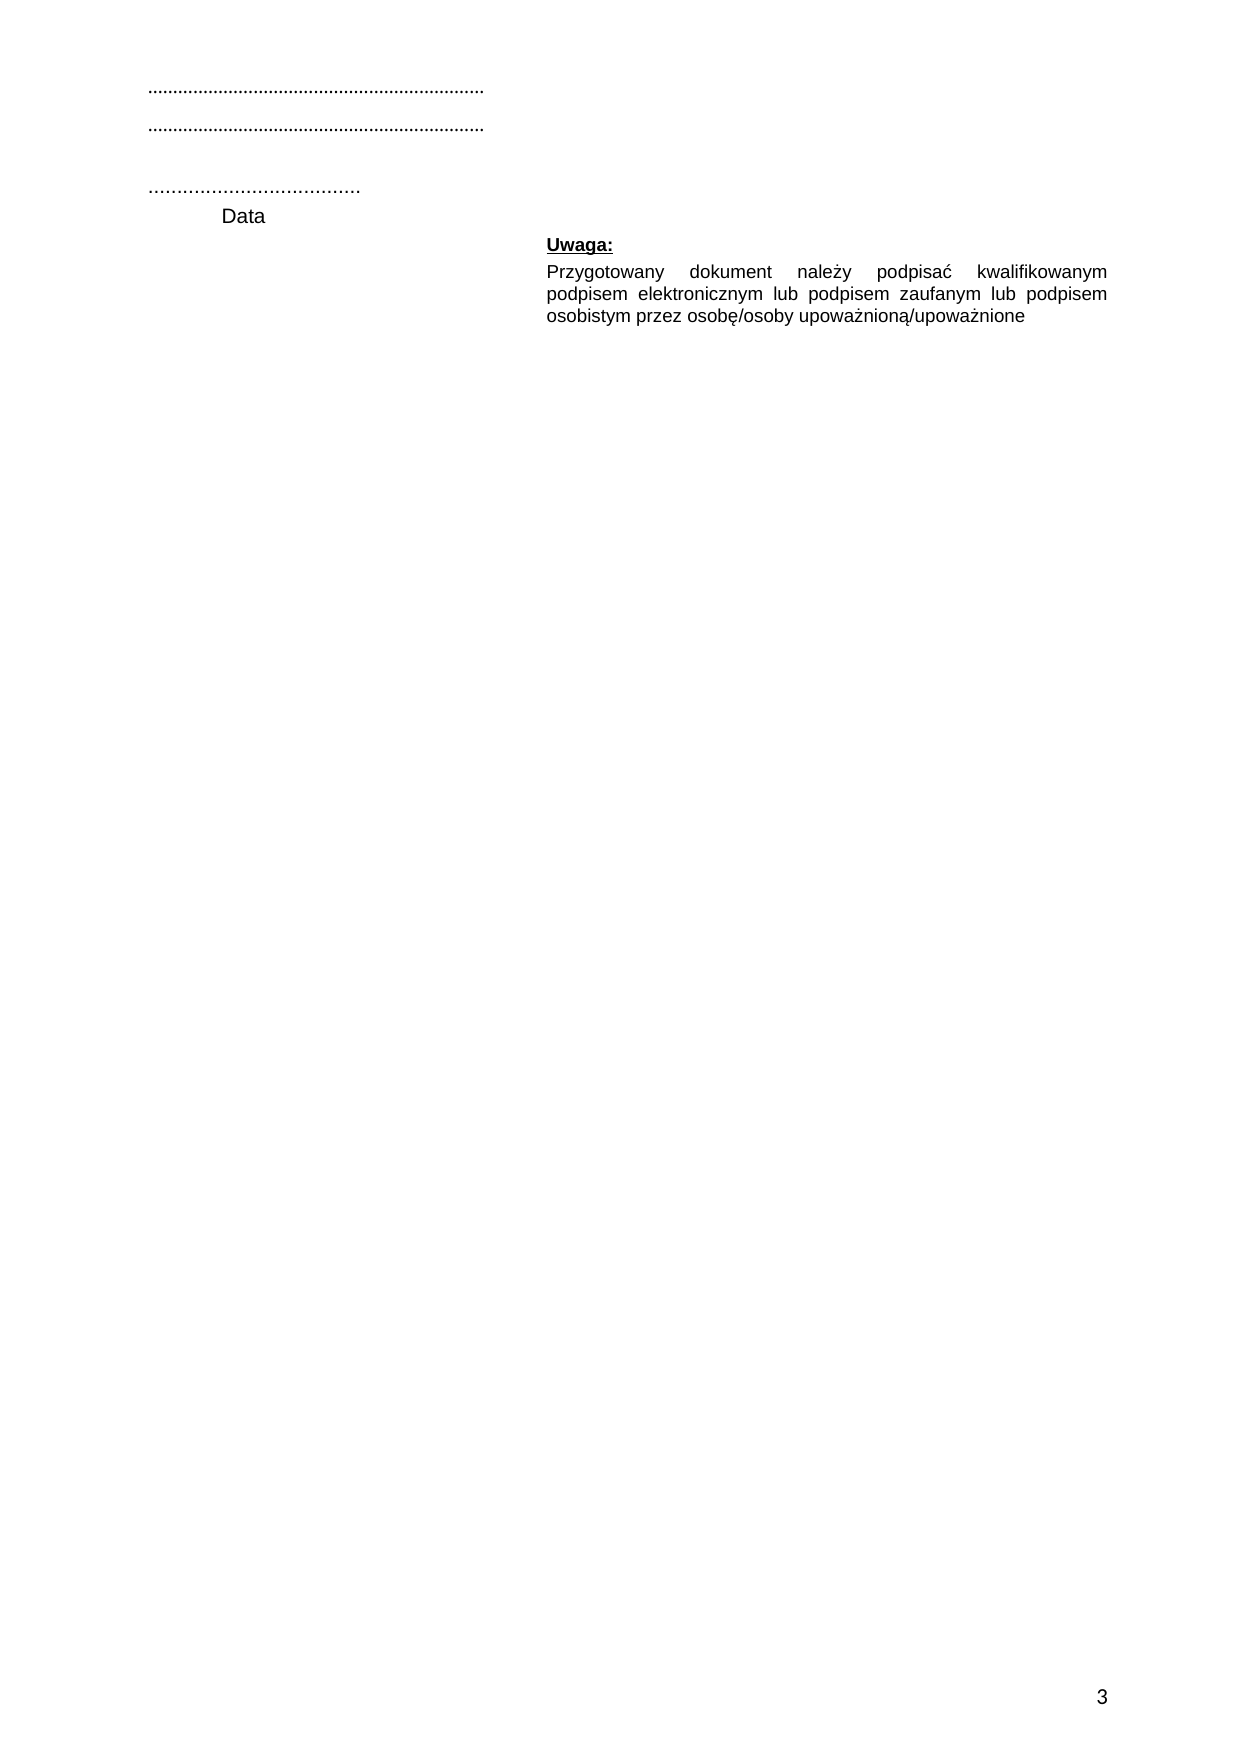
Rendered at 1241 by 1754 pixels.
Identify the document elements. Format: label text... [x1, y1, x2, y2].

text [148, 74, 1107, 99]
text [148, 111, 1107, 137]
text Przygotowany dokument należy podpisać kwalifikowanym podpisem elektronicznym lub podpisem zaufanym lub podpisem osobistym przez osobę/osoby upoważnioną/upoważnione [546, 261, 1107, 326]
text Data [148, 204, 1107, 228]
text Uwaga: [546, 234, 1107, 255]
text ..................................... [148, 174, 1107, 198]
